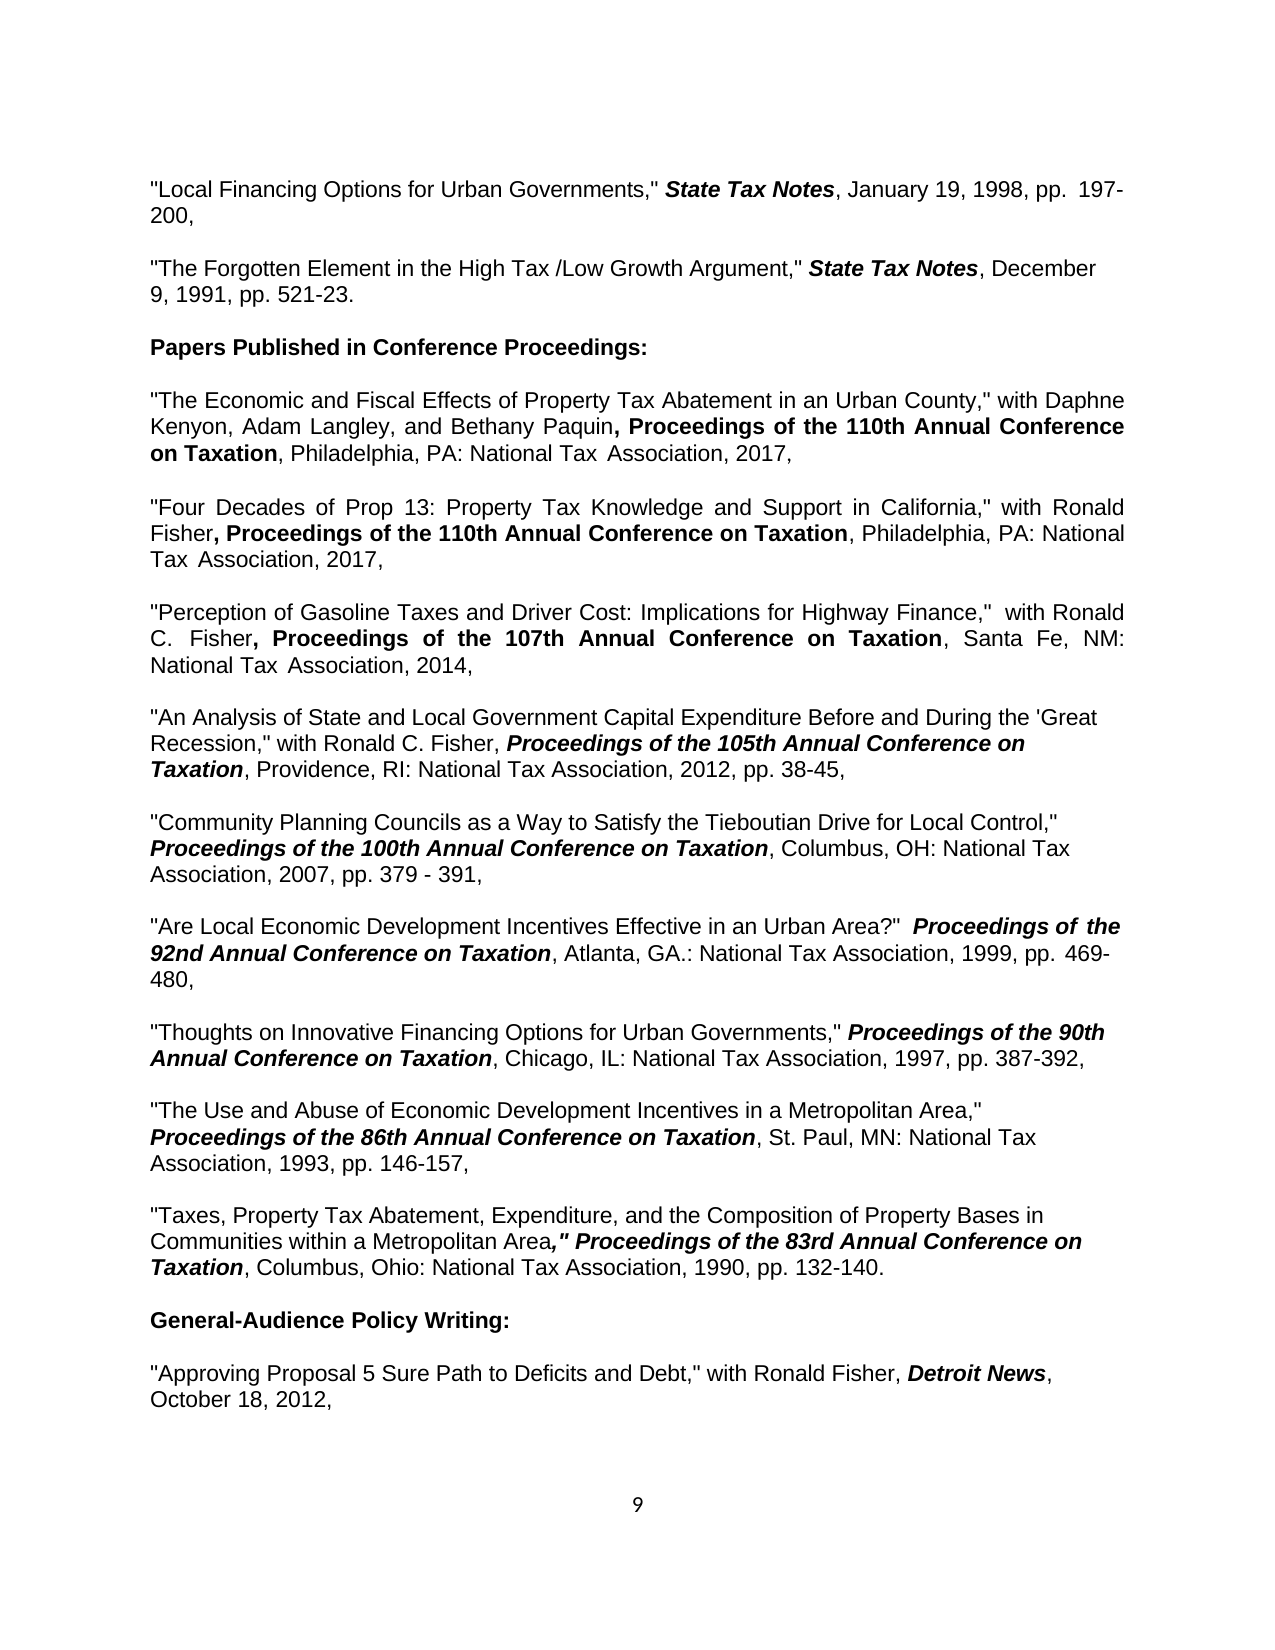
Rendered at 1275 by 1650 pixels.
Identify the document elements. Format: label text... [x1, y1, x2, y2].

text "Community Planning Councils as a Way to Satisfy the Tieboutian Drive for Local Control," Proceedings of the 100th Annual Conference on Taxation, Columbus, OH: National Tax Association, 2007, pp. 379 - 391, [150, 809, 1125, 887]
text "Perception of Gasoline Taxes and Driver Cost: Implications for Highway Finance," with Ronald C. Fisher, Proceedings of the 107th Annual Conference on Taxation, Santa Fe, NM: National Tax Association, 2014, [150, 599, 1125, 678]
text "The Economic and Fiscal Effects of Property Tax Abatement in an Urban County," with Daphne Kenyon, Adam Langley, and Bethany Paquin, Proceedings of the 110th Annual Conference on Taxation, Philadelphia, PA: National Tax Association, 2017, [150, 387, 1125, 467]
text "Local Financing Options for Urban Governments," State Tax Notes, January 19, 1998, pp. 197-200, [150, 176, 1125, 228]
subtitle Papers Published in Conference Proceedings: [150, 334, 1125, 360]
text "An Analysis of State and Local Government Capital Expenditure Before and During the 'Great Recession," with Ronald C. Fisher, Proceedings of the 105th Annual Conference on Taxation, Providence, RI: National Tax Association, 2012, pp. 38-45, [150, 704, 1125, 783]
text "Taxes, Property Tax Abatement, Expenditure, and the Composition of Property Bases in Communities within a Metropolitan Area," Proceedings of the 83rd Annual Conference on Taxation, Columbus, Ohio: National Tax Association, 1990, pp. 132-140. [150, 1202, 1125, 1281]
subtitle General-Audience Policy Writing: [150, 1307, 1125, 1333]
text "The Forgotten Element in the High Tax /Low Growth Argument," State Tax Notes, December 9, 1991, pp. 521-23. [150, 255, 1125, 307]
text "Four Decades of Prop 13: Property Tax Knowledge and Support in California," with Ronald Fisher, Proceedings of the 110th Annual Conference on Taxation, Philadelphia, PA: National Tax Association, 2017, [150, 494, 1125, 573]
text "Are Local Economic Development Incentives Effective in an Urban Area?" Proceedings of the 92nd Annual Conference on Taxation, Atlanta, GA.: National Tax Association, 1999, pp. 469-480, [150, 914, 1125, 992]
text "Thoughts on Innovative Financing Options for Urban Governments," Proceedings of the 90th Annual Conference on Taxation, Chicago, IL: National Tax Association, 1997, pp. 387-392, [150, 1018, 1125, 1071]
text "The Use and Abuse of Economic Development Incentives in a Metropolitan Area," Proceedings of the 86th Annual Conference on Taxation, St. Paul, MN: National Tax Association, 1993, pp. 146-157, [150, 1098, 1125, 1176]
text "Approving Proposal 5 Sure Path to Deficits and Debt," with Ronald Fisher, Detroit News, October 18, 2012, [150, 1360, 1125, 1412]
